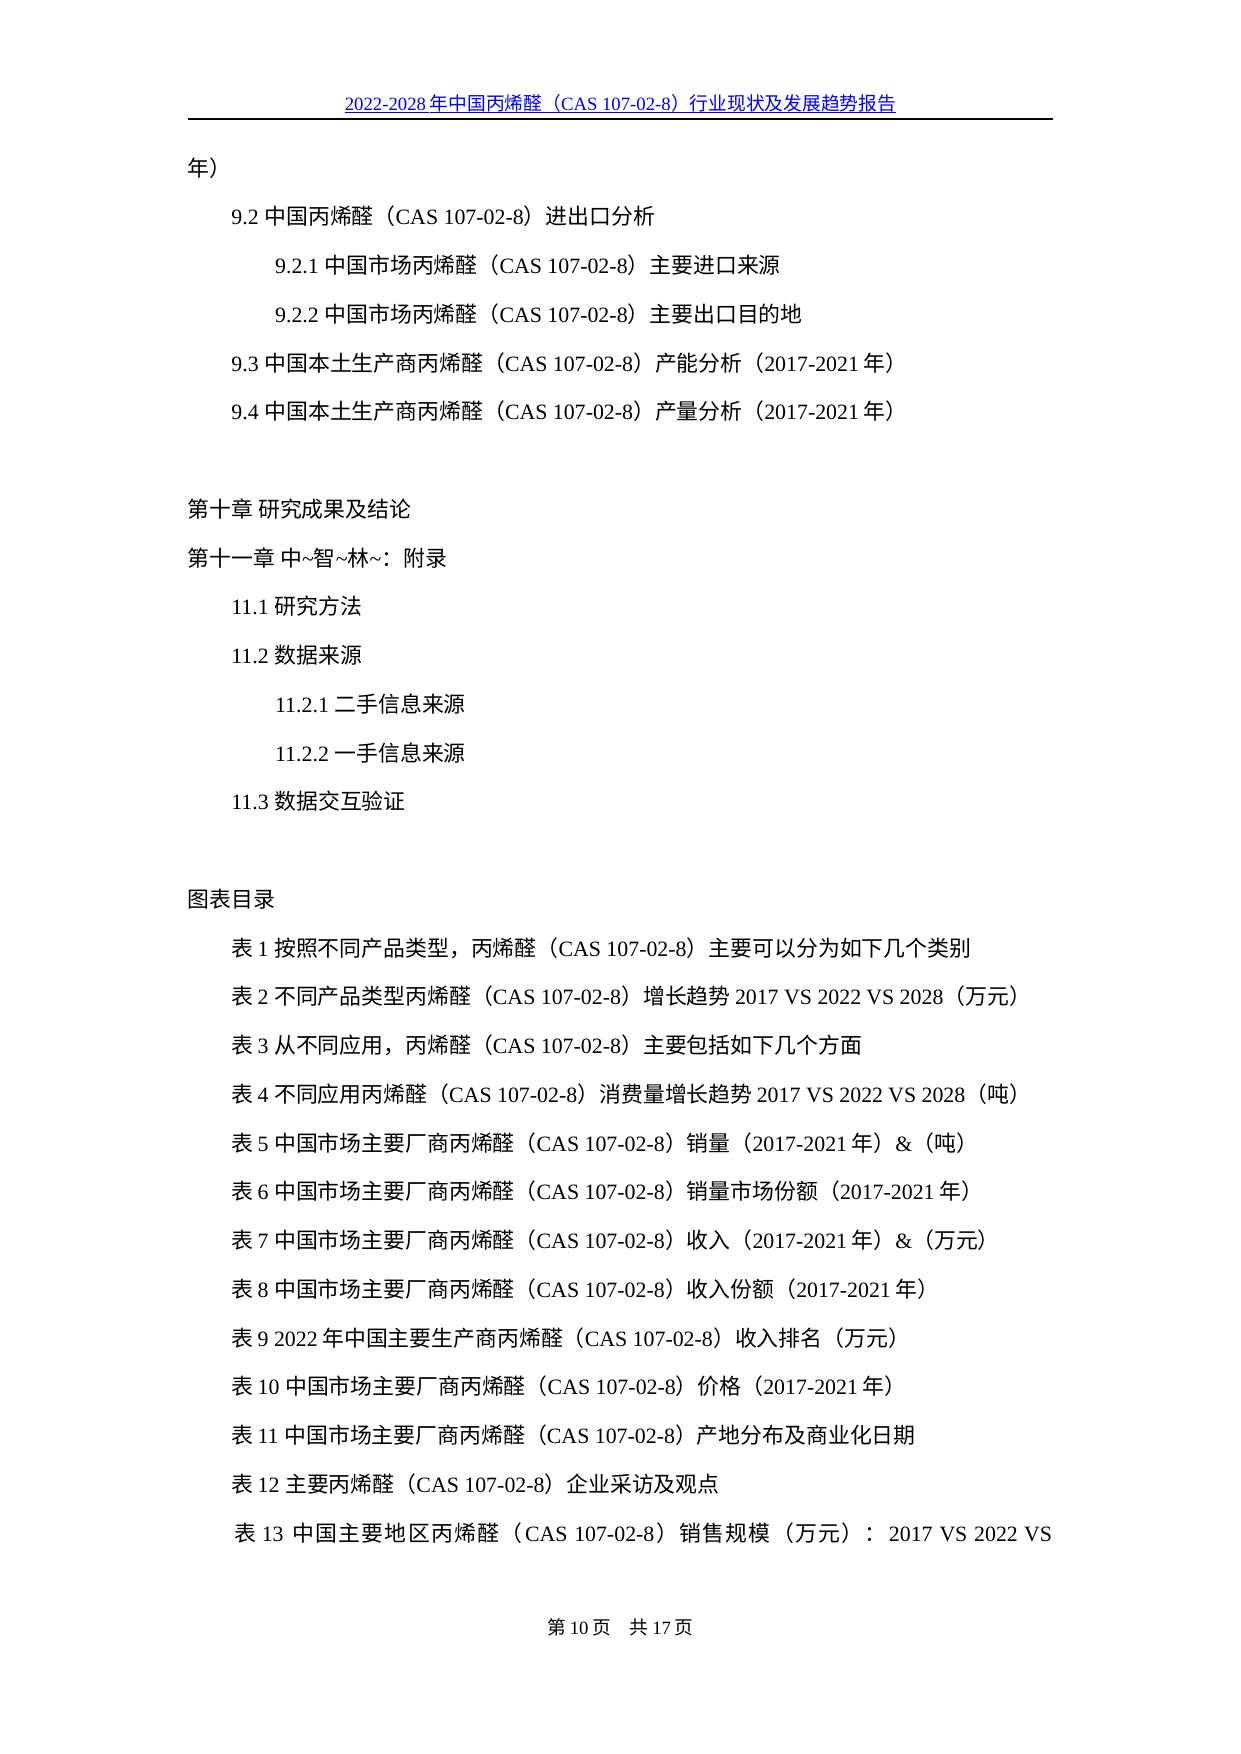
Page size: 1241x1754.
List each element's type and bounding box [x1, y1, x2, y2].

text [187, 150, 1053, 1548]
